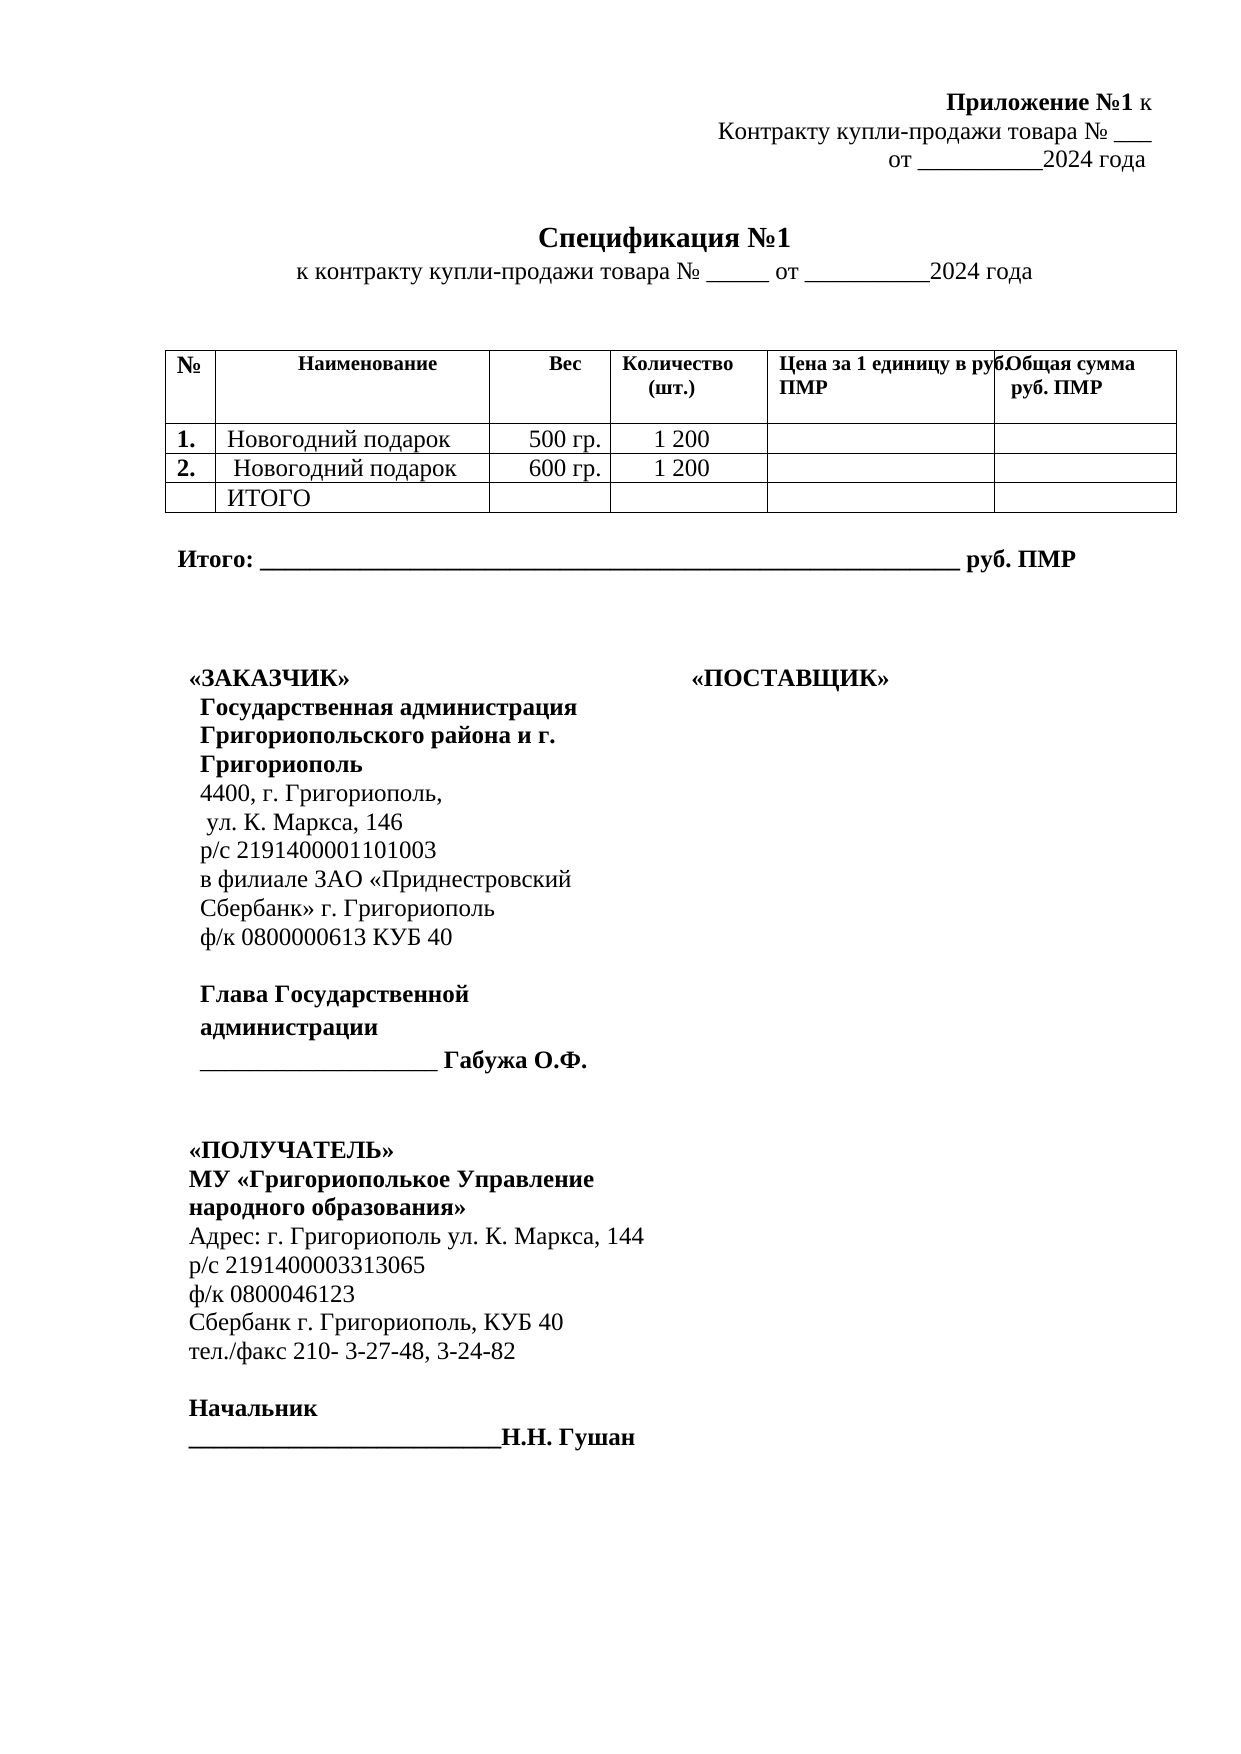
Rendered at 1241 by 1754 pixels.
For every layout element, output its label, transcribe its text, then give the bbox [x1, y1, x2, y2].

text к контракту купли-продажи товара № _____ от __________2024 года [177, 256, 1152, 285]
table_cell 1 200 [611, 424, 767, 452]
text от __________2024 года [192, 144, 1152, 173]
table_cell [995, 424, 1176, 452]
table_cell [768, 424, 994, 452]
text Контракту купли-продажи товара № ___ [192, 116, 1152, 144]
table_header Вес [490, 351, 610, 423]
table_cell [768, 454, 994, 482]
text Приложение №1 к [192, 87, 1152, 116]
table_cell [611, 483, 767, 512]
table_cell 2. [166, 454, 215, 482]
table_cell 1. [166, 424, 215, 452]
text Итого: ________________________________________________________ руб. ПМР [177, 544, 1152, 573]
table_cell [490, 483, 610, 512]
table_header № [166, 351, 215, 423]
table_cell [768, 483, 994, 512]
table_cell [995, 454, 1176, 482]
table_cell 500 гр. [490, 424, 610, 452]
table_cell [995, 483, 1176, 512]
table_cell 600 гр. [490, 454, 610, 482]
table_header Общая сумма руб. ПМР [995, 351, 1176, 423]
text Спецификация №1 [177, 220, 1152, 254]
table_cell 1 200 [611, 454, 767, 482]
table_header Наименование [216, 351, 489, 423]
table_cell [166, 483, 215, 512]
table_header Количество (шт.) [611, 351, 767, 423]
table_cell ИТОГО [216, 483, 489, 512]
table_cell Новогодний подарок [216, 454, 489, 482]
table_header «ПОСТАВЩИК» [664, 604, 1240, 1567]
table_header «ЗАКАЗЧИК» «ПОЛУЧАТЕЛЬ» МУ «Григориополькое Управление народного образования» Адрес: г. Григориополь ул. К. Маркса, 144 р/с 2191400003313065 ф/к 0800046123 Сбербанк г. Григориополь, КУБ 40 тел./факс 210- 3-27-48, 3-24-82 Начальник _________________________Н.Н. Гушан [177, 604, 664, 1567]
table_cell Новогодний подарок [216, 424, 489, 452]
table_header Цена за 1 единицу в руб. ПМР [768, 351, 994, 423]
